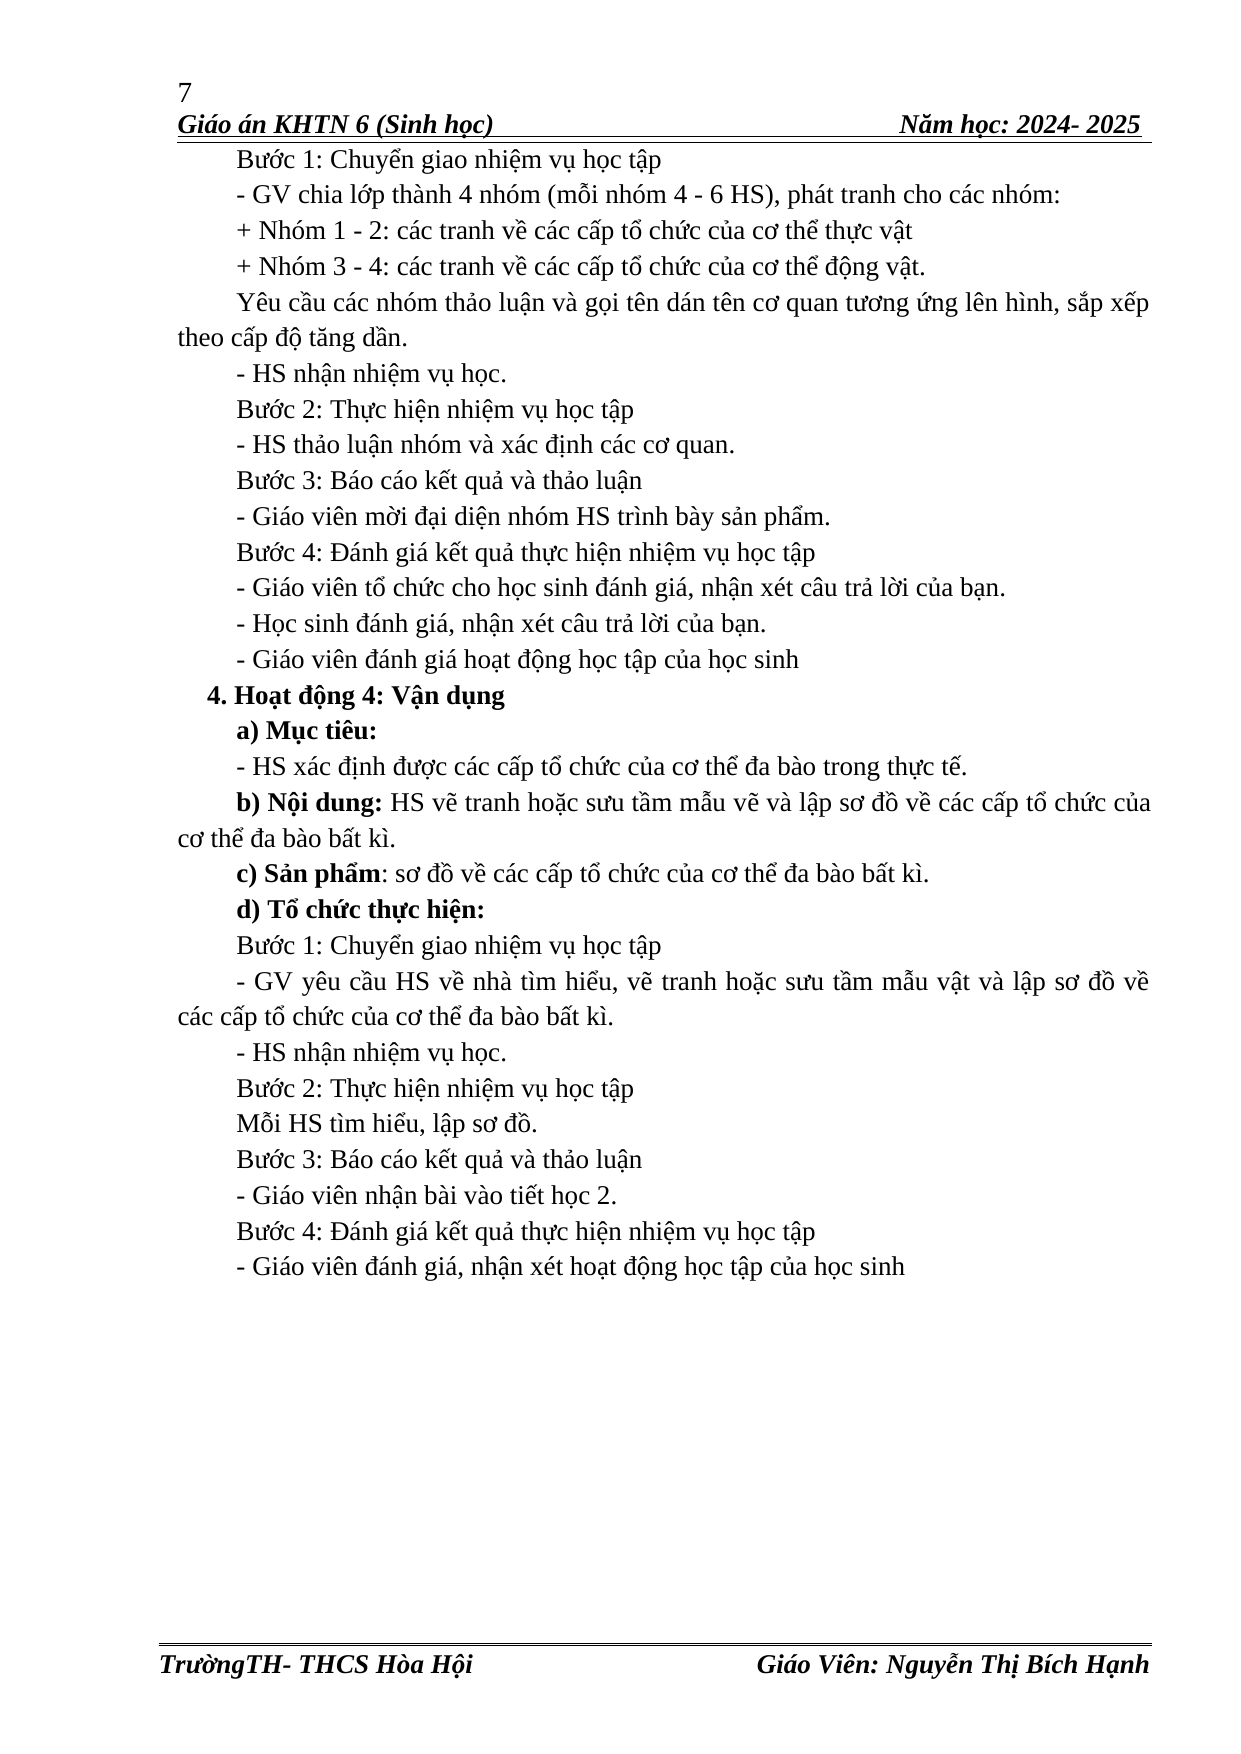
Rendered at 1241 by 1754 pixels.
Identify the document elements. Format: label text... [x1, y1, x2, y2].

text Yêu cầu các nhóm thảo luận và gọi tên dán tên cơ quan tương ứng lên hình, sắp xếp theo cấp độ tăng dần. [177, 286, 1152, 353]
text - Học sinh đánh giá, nhận xét câu trả lời của bạn. [177, 607, 1152, 638]
text - HS xác định được các cấp tổ chức của cơ thể đa bào trong thực tế. [177, 750, 1152, 781]
text Bước 1: Chuyển giao nhiệm vụ học tập [177, 929, 1152, 960]
text - Giáo viên mời đại diện nhóm HS trình bày sản phẩm. [177, 500, 1152, 531]
list 4. Hoạt động 4: Vận dụng [207, 679, 1152, 710]
text Bước 1: Chuyển giao nhiệm vụ học tập [177, 143, 1152, 174]
text Bước 2: Thực hiện nhiệm vụ học tập [177, 393, 1152, 424]
text - Giáo viên đánh giá hoạt động học tập của học sinh [177, 643, 1152, 674]
text Bước 3: Báo cáo kết quả và thảo luận [177, 464, 1152, 496]
text a) Mục tiêu: [177, 714, 1152, 746]
text - Giáo viên tổ chức cho học sinh đánh giá, nhận xét câu trả lời của bạn. [177, 572, 1152, 603]
text b) Nội dung: HS vẽ tranh hoặc sưu tầm mẫu vẽ và lập sơ đồ về các cấp tổ chức của cơ thể đa bào bất kì. [177, 786, 1152, 853]
text d) Tổ chức thực hiện: [177, 893, 1152, 924]
text - Giáo viên nhận bài vào tiết học 2. [177, 1179, 1152, 1210]
text Bước 3: Báo cáo kết quả và thảo luận [177, 1143, 1152, 1174]
text - GV chia lớp thành 4 nhóm (mỗi nhóm 4 - 6 HS), phát tranh cho các nhóm: [177, 178, 1152, 210]
text Bước 2: Thực hiện nhiệm vụ học tập [177, 1072, 1152, 1103]
text Bước 4: Đánh giá kết quả thực hiện nhiệm vụ học tập [177, 1215, 1152, 1246]
text c) Sản phẩm: sơ đồ về các cấp tổ chức của cơ thể đa bào bất kì. [177, 857, 1152, 888]
text - HS thảo luận nhóm và xác định các cơ quan. [177, 429, 1152, 460]
text - GV yêu cầu HS về nhà tìm hiểu, vẽ tranh hoặc sưu tầm mẫu vật và lập sơ đồ về các cấp tổ chức của cơ thể đa bào bất kì. [177, 964, 1152, 1031]
text - HS nhận nhiệm vụ học. [177, 357, 1152, 388]
text - HS nhận nhiệm vụ học. [177, 1036, 1152, 1067]
text Mỗi HS tìm hiểu, lập sơ đồ. [177, 1107, 1152, 1139]
text - Giáo viên đánh giá, nhận xét hoạt động học tập của học sinh [177, 1250, 1152, 1282]
text + Nhóm 3 - 4: các tranh về các cấp tổ chức của cơ thể động vật. [177, 250, 1152, 281]
text + Nhóm 1 - 2: các tranh về các cấp tổ chức của cơ thể thực vật [177, 214, 1152, 245]
text Bước 4: Đánh giá kết quả thực hiện nhiệm vụ học tập [177, 536, 1152, 567]
